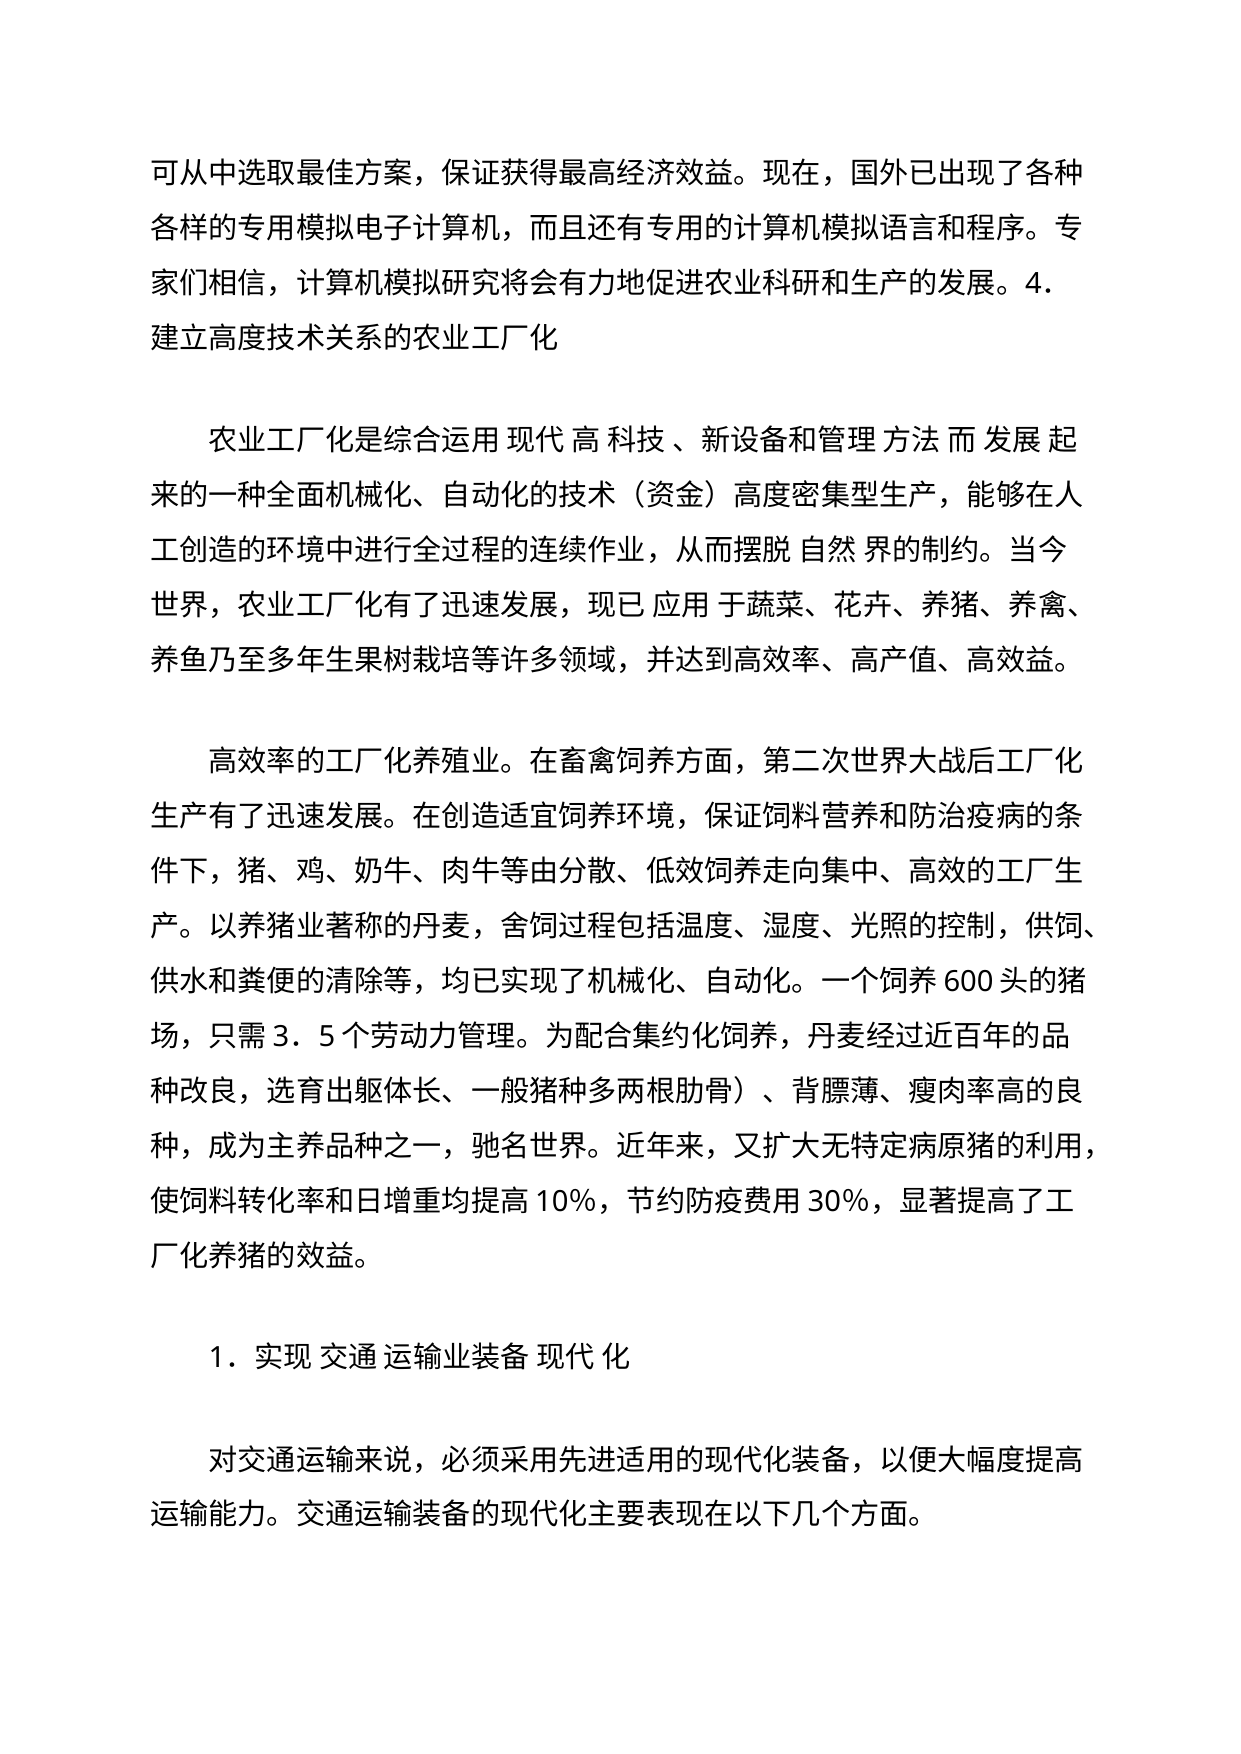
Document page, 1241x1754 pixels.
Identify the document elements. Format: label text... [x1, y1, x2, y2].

text 对交通运输来说，必须采用先进适用的现代化装备，以便大幅度提高运输能力。交通运输装备的现代化主要表现在以下几个方面。 [150, 1436, 1090, 1533]
text 高效率的工厂化养殖业。在畜禽饲养方面，第二次世界大战后工厂化生产有了迅速发展。在创造适宜饲养环境，保证饲料营养和防治疫病的条件下，猪、鸡、奶牛、肉牛等由分散、低效饲养走向集中、高效的工厂生产。以养猪业著称的丹麦，舍饲过程包括温度、湿度、光照的控制，供饲、供水和粪便的清除等，均已实现了机械化、自动化。一个饲养600头的猪场，只需3．5个劳动力管理。为配合集约化饲养，丹麦经过近百年的品种改良，选育出躯体长、一般猪种多两根肋骨）、背膘薄、瘦肉率高的良种，成为主养品种之一，驰名世界。近年来，又扩大无特定病原猪的利用，使饲料转化率和日增重均提高10％，节约防疫费用30％，显著提高了工厂化养猪的效益。 [150, 738, 1090, 1274]
text 1．实现 交通 运输业装备 现代 化 [150, 1334, 1090, 1376]
text 农业工厂化是综合运用 现代 高 科技 、新设备和管理 方法 而 发展 起来的一种全面机械化、自动化的技术（资金）高度密集型生产，能够在人工创造的环境中进行全过程的连续作业，从而摆脱 自然 界的制约。当今世界，农业工厂化有了迅速发展，现已 应用 于蔬菜、花卉、养猪、养禽、养鱼乃至多年生果树栽培等许多领域，并达到高效率、高产值、高效益。 [150, 417, 1090, 678]
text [150, 150, 1090, 357]
